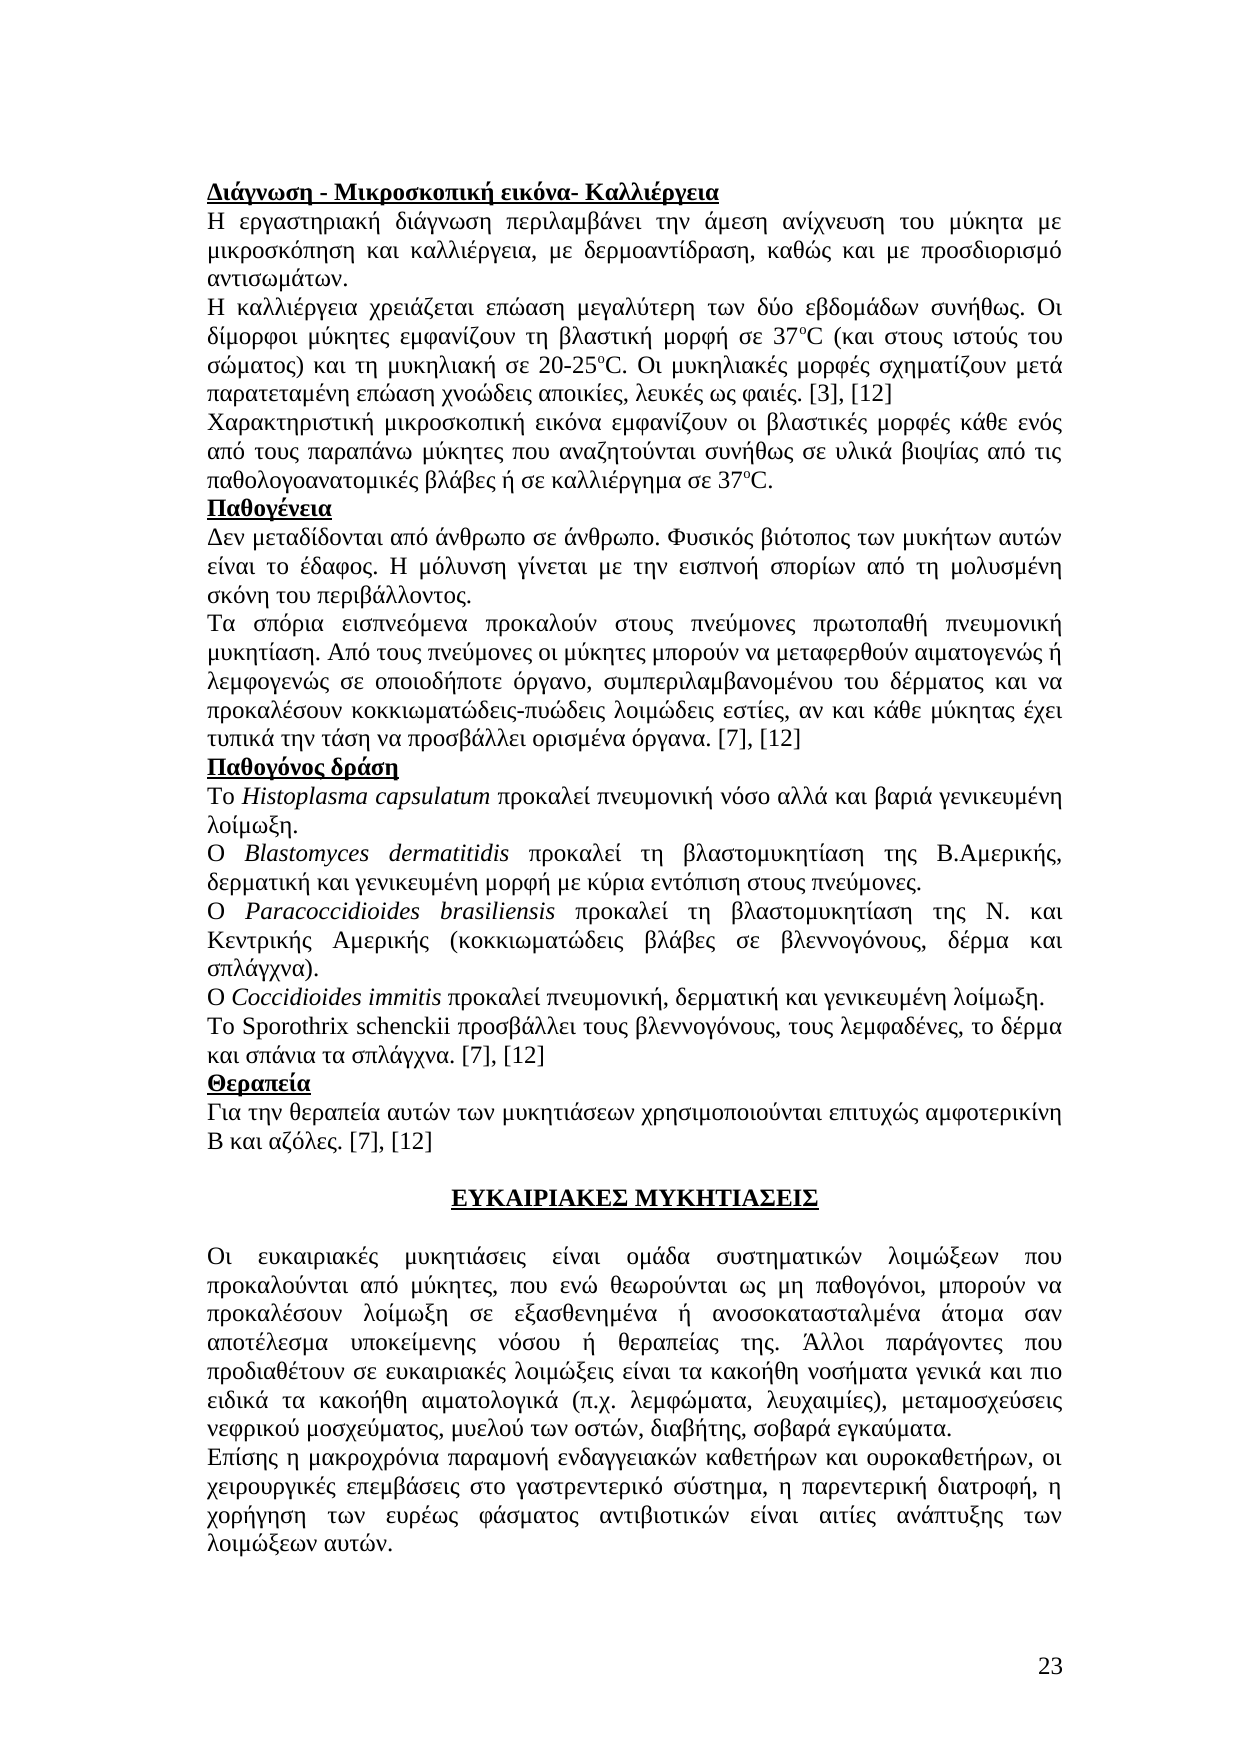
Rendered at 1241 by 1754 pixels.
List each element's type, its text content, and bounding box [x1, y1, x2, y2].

subtitle Παθογόνος δράση [207, 752, 1063, 781]
text O Coccidioides immitis προκαλεί πνευμονική, δερματική και γενικευμένη λοίμωξη. [207, 982, 1063, 1011]
text Δεν μεταδίδονται από άνθρωπο σε άνθρωπο. Φυσικός βιότοπος των μυκήτων αυτών είναι το έδαφος. Η μόλυνση γίνεται με την εισπνοή σπορίων από τη μολυσμένη σκόνη του περιβάλλοντος. [207, 522, 1063, 608]
subtitle ΕΥΚΑΙΡΙΑΚΕΣ ΜΥΚΗΤΙΑΣΕΙΣ [207, 1183, 1063, 1212]
text Η καλλιέργεια χρειάζεται επώαση μεγαλύτερη των δύο εβδομάδων συνήθως. Οι δίμορφοι μύκητες εμφανίζουν τη βλαστική μορφή σε 37οC (και στους ιστούς του σώματος) και τη μυκηλιακή σε 20-25οC. Oι μυκηλιακές μορφές σχηματίζουν μετά παρατεταμένη επώαση χνοώδεις αποικίες, λευκές ως φαιές. [3], [12] [207, 292, 1063, 407]
text Επίσης η μακροχρόνια παραμονή ενδαγγειακών καθετήρων και ουροκαθετήρων, οι χειρουργικές επεμβάσεις στο γαστρεντερικό σύστημα, η παρεντερική διατροφή, η χορήγηση των ευρέως φάσματος αντιβιοτικών είναι αιτίες ανάπτυξης των λοιμώξεων αυτών. [207, 1442, 1063, 1557]
subtitle Θεραπεία [207, 1068, 1063, 1097]
subtitle Παθογένεια [207, 493, 1063, 522]
text Τα σπόρια εισπνεόμενα προκαλούν στους πνεύμονες πρωτοπαθή πνευμονική μυκητίαση. Από τους πνεύμονες οι μύκητες μπορούν να μεταφερθούν αιματογενώς ή λεμφογενώς σε οποιοδήποτε όργανο, συμπεριλαμβανομένου του δέρματος και να προκαλέσουν κοκκιωματώδεις-πυώδεις λοιμώδεις εστίες, αν και κάθε μύκητας έχει τυπικά την τάση να προσβάλλει ορισμένα όργανα. [7], [12] [207, 608, 1063, 752]
text Για την θεραπεία αυτών των μυκητιάσεων χρησιμοποιούνται επιτυχώς αμφοτερικίνη Β και αζόλες. [7], [12] [207, 1097, 1063, 1155]
text To Histoplasma capsulatum προκαλεί πνευμονική νόσο αλλά και βαριά γενικευμένη λοίμωξη. [207, 781, 1063, 838]
text Η εργαστηριακή διάγνωση περιλαμβάνει την άμεση ανίχνευση του μύκητα με μικροσκόπηση και καλλιέργεια, με δερμοαντίδραση, καθώς και με προσδιορισμό αντισωμάτων. [207, 206, 1063, 292]
text Ο Blastomyces dermatitidis προκαλεί τη βλαστομυκητίαση της Β.Αμερικής, δερματική και γενικευμένη μορφή με κύρια εντόπιση στους πνεύμονες. [207, 838, 1063, 896]
text O Paracoccidioides brasiliensis προκαλεί τη βλαστομυκητίαση της Ν. και Κεντρικής Αμερικής (κοκκιωματώδεις βλάβες σε βλεννογόνους, δέρμα και σπλάγχνα). [207, 896, 1063, 982]
text Οι ευκαιριακές μυκητιάσεις είναι ομάδα συστηματικών λοιμώξεων που προκαλούνται από μύκητες, που ενώ θεωρούνται ως μη παθογόνοι, μπορούν να προκαλέσουν λοίμωξη σε εξασθενημένα ή ανοσοκατασταλμένα άτομα σαν αποτέλεσμα υποκείμενης νόσου ή θεραπείας της. Άλλοι παράγοντες που προδιαθέτουν σε ευκαιριακές λοιμώξεις είναι τα κακοήθη νοσήματα γενικά και πιο ειδικά τα κακοήθη αιματολογικά (π.χ. λεμφώματα, λευχαιμίες), μεταμοσχεύσεις νεφρικού μοσχεύματος, μυελού των οστών, διαβήτης, σοβαρά εγκαύματα. [207, 1241, 1063, 1442]
text To Sporothrix schenckii προσβάλλει τους βλεννογόνους, τους λεμφαδένες, το δέρμα και σπάνια τα σπλάγχνα. [7], [12] [207, 1011, 1063, 1068]
text Χαρακτηριστική μικροσκοπική εικόνα εμφανίζουν οι βλαστικές μορφές κάθε ενός από τους παραπάνω μύκητες που αναζητούνται συνήθως σε υλικά βιοψίας από τις παθολογοανατομικές βλάβες ή σε καλλιέργημα σε 37οC. [207, 407, 1063, 493]
subtitle Διάγνωση - Μικροσκοπική εικόνα- Καλλιέργεια [207, 177, 1063, 206]
